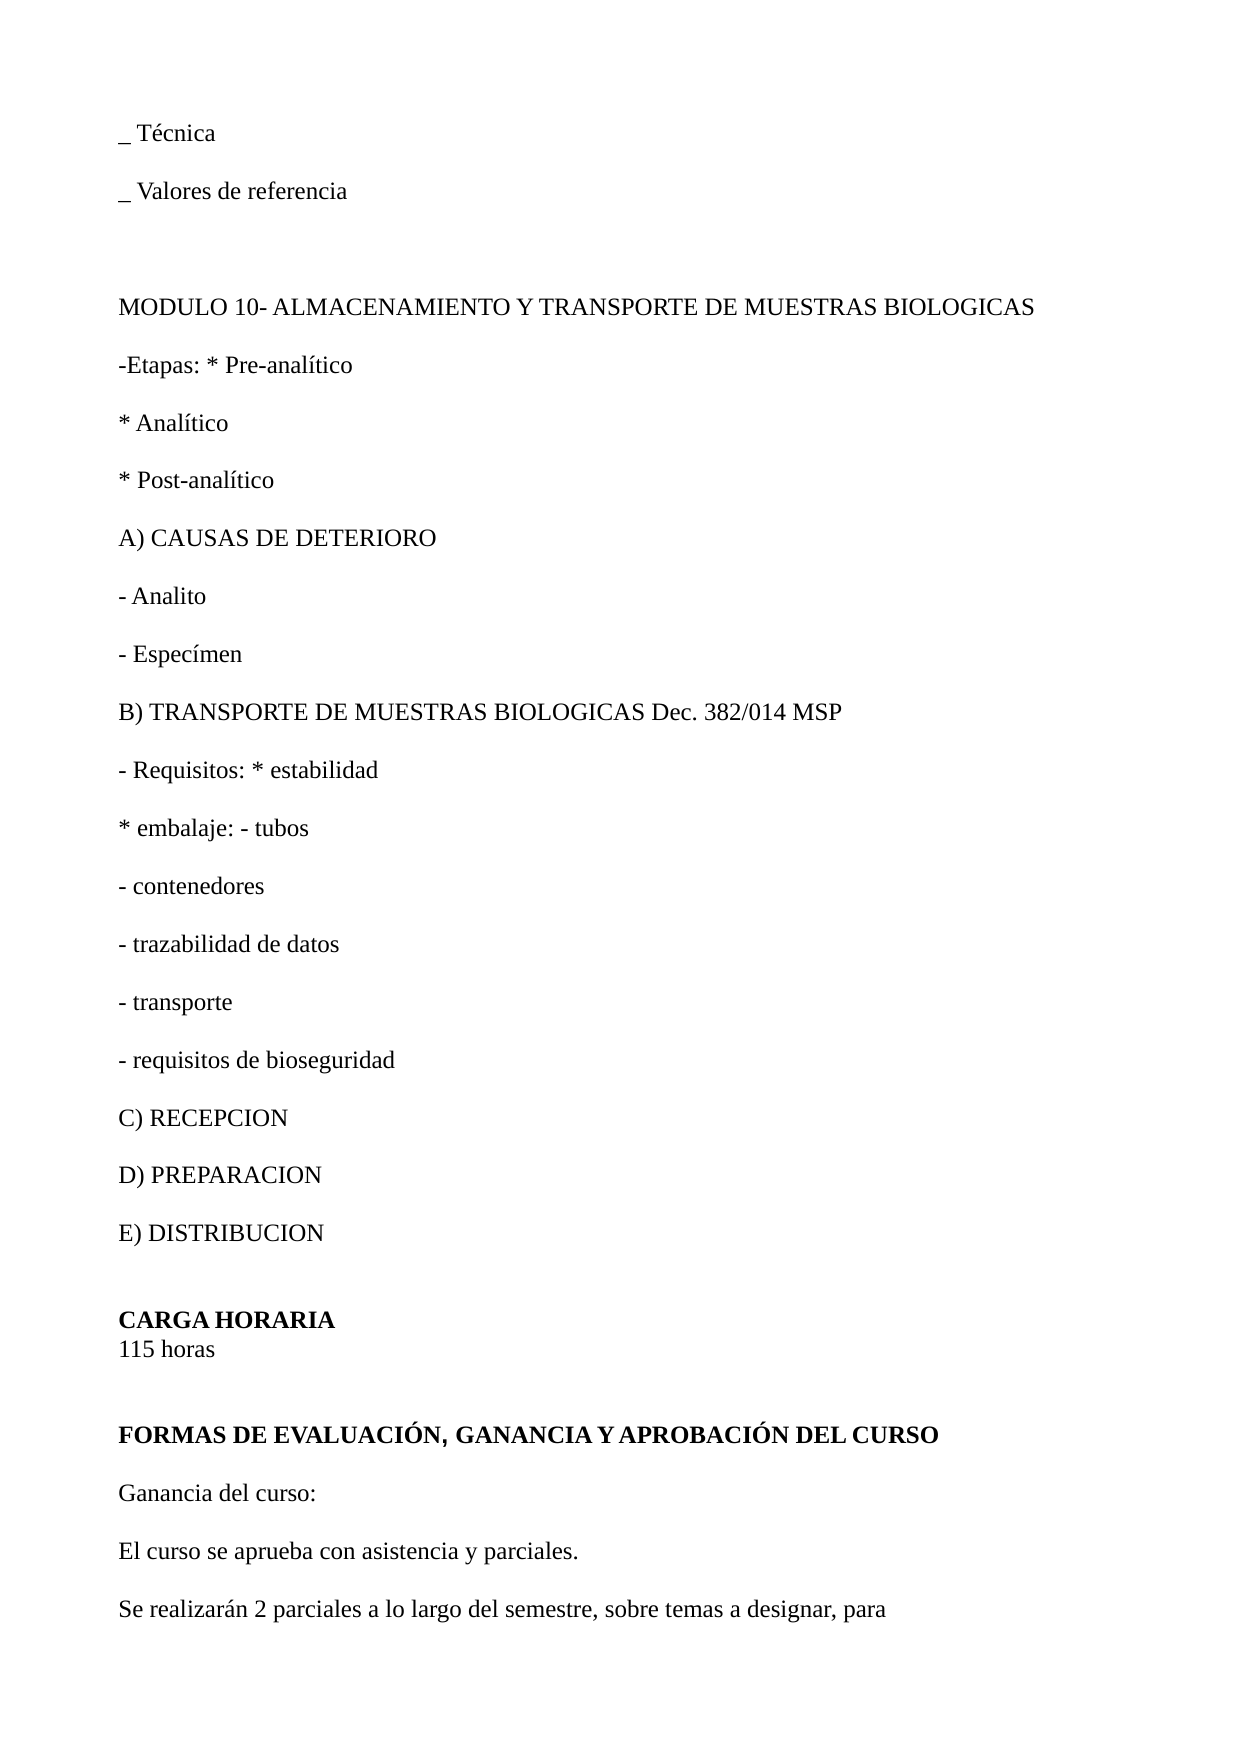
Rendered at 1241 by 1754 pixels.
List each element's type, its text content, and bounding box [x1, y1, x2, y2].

text C) RECEPCION [118, 1103, 1122, 1131]
text _ Valores de referencia [118, 176, 1122, 205]
text FORMAS DE EVALUACIÓN, GANANCIA Y APROBACIÓN DEL CURSO [118, 1420, 1122, 1449]
text - requisitos de bioseguridad [118, 1045, 1122, 1073]
text 115 horas [118, 1334, 1122, 1363]
text El curso se aprueba con asistencia y parciales. [118, 1536, 1122, 1565]
text - Analito [118, 581, 1122, 610]
text Se realizarán 2 parciales a lo largo del semestre, sobre temas a designar, para [118, 1594, 1122, 1623]
text CARGA HORARIA [118, 1305, 1122, 1334]
text - Especímen [118, 639, 1122, 668]
text - transporte [118, 987, 1122, 1016]
text D) PREPARACION [118, 1161, 1122, 1189]
text - trazabilidad de datos [118, 929, 1122, 958]
text -Etapas: * Pre-analítico [118, 350, 1122, 378]
text * Analítico [118, 408, 1122, 436]
text * Post-analítico [118, 466, 1122, 494]
text E) DISTRIBUCION [118, 1218, 1122, 1247]
text * embalaje: - tubos [118, 813, 1122, 842]
text - contenedores [118, 871, 1122, 900]
text - Requisitos: * estabilidad [118, 755, 1122, 784]
text A) CAUSAS DE DETERIORO [118, 523, 1122, 552]
text B) TRANSPORTE DE MUESTRAS BIOLOGICAS Dec. 382/014 MSP [118, 697, 1122, 726]
text MODULO 10- ALMACENAMIENTO Y TRANSPORTE DE MUESTRAS BIOLOGICAS [118, 292, 1122, 321]
text Ganancia del curso: [118, 1478, 1122, 1507]
text _ Técnica [118, 118, 1122, 147]
